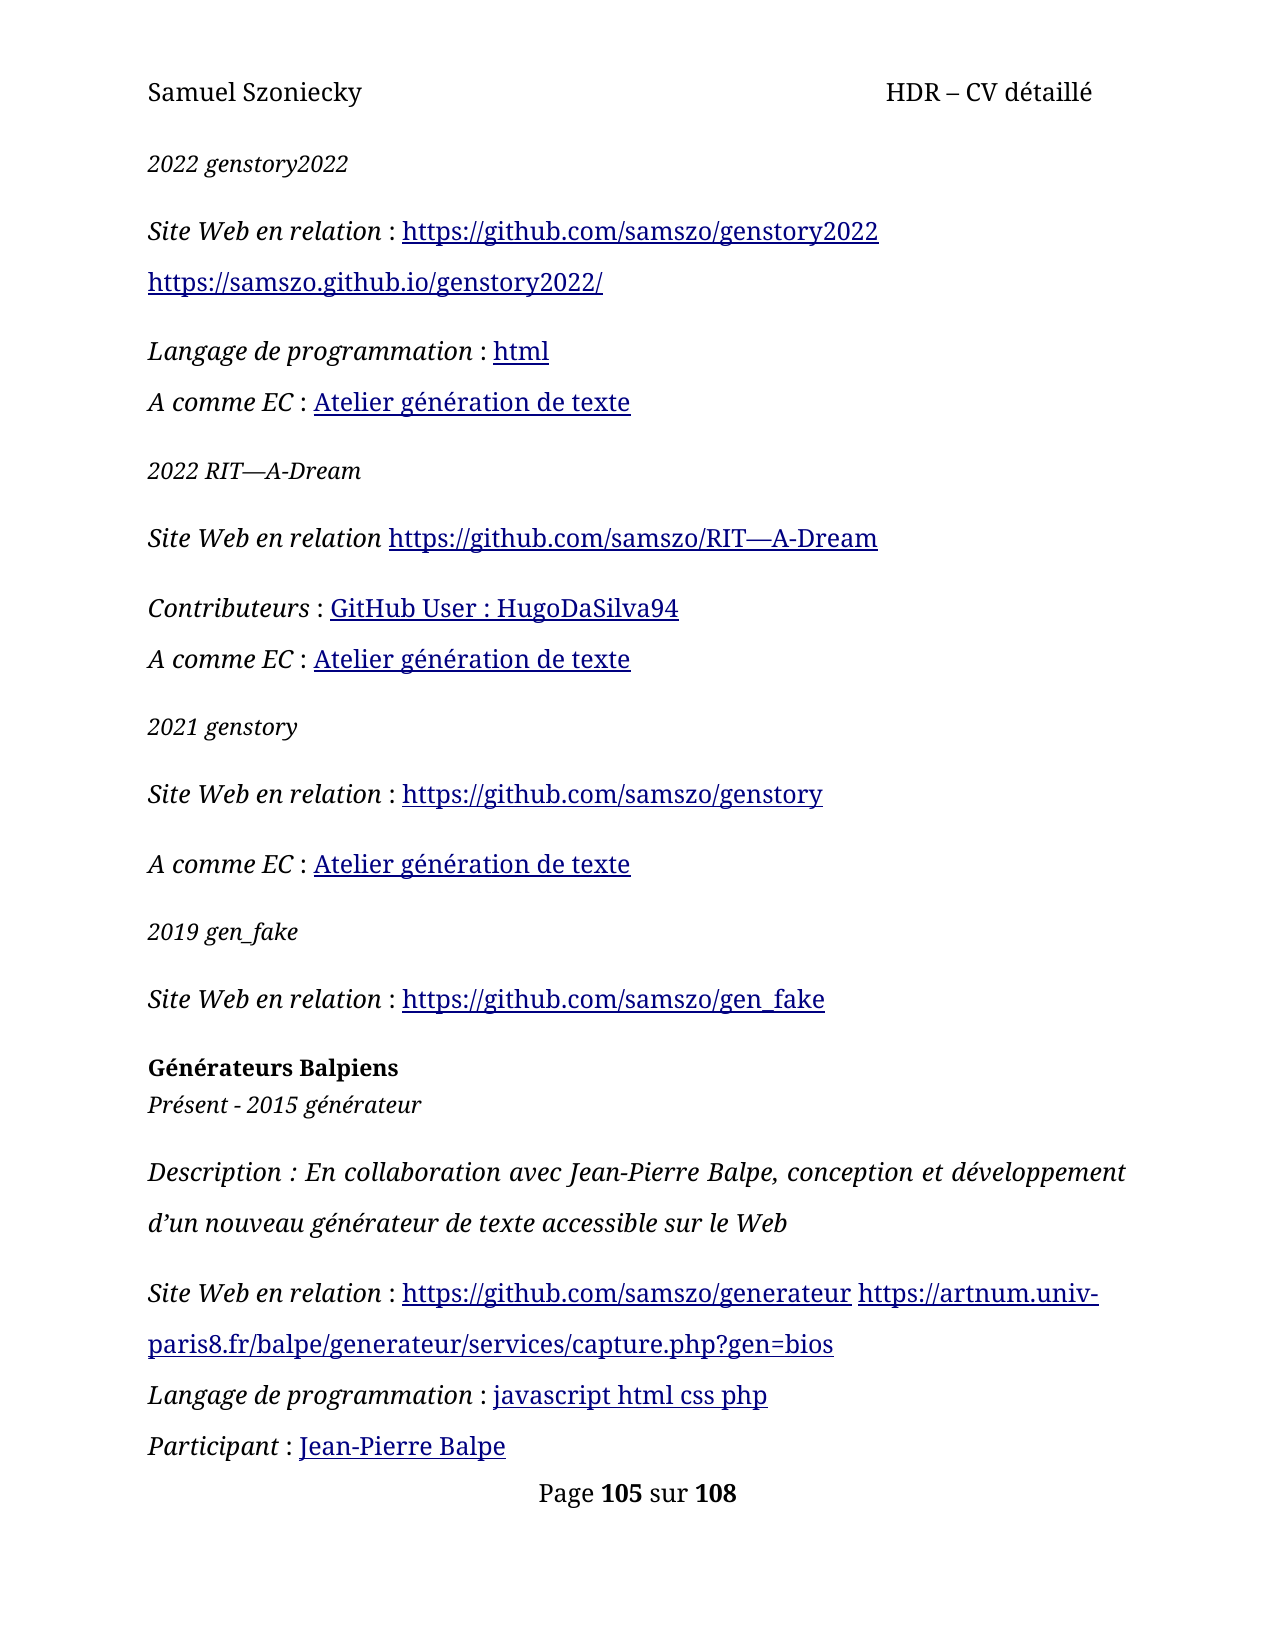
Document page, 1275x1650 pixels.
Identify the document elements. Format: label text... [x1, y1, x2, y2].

text A comme EC : Atelier génération de texte [148, 641, 1127, 675]
text Site Web en relation : https://github.com/samszo/generateur https://artnum.univ-paris8.fr/balpe/generateur/services/capture.php?gen=bios [148, 1276, 1127, 1361]
text Site Web en relation https://github.com/samszo/RIT—A-Dream [148, 521, 1127, 554]
text Langage de programmation : html [148, 334, 1127, 368]
text A comme EC : Atelier génération de texte [148, 847, 1127, 881]
text Contributeurs : GitHub User : HugoDaSilva94 [148, 590, 1127, 624]
text Description : En collaboration avec Jean-Pierre Balpe, conception et développement d’un nouveau générateur de texte accessible sur le Web [148, 1155, 1127, 1240]
text Site Web en relation : https://github.com/samszo/genstory2022 https://samszo.github.io/genstory2022/ [148, 213, 1127, 298]
text Langage de programmation : javascript html css php [148, 1378, 1127, 1412]
subtitle Générateurs Balpiens [148, 1052, 1127, 1083]
subtitle Présent - 2015 générateur [148, 1089, 1127, 1121]
text Site Web en relation : https://github.com/samszo/genstory [148, 777, 1127, 811]
subtitle 2019 gen_fake [148, 916, 1127, 948]
subtitle 2022 genstory2022 [148, 148, 1127, 179]
subtitle 2021 genstory [148, 711, 1127, 742]
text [148, 385, 1127, 419]
text Site Web en relation : https://github.com/samszo/gen_fake [148, 982, 1127, 1016]
text Participant : Jean-Pierre Balpe [148, 1429, 1127, 1463]
subtitle 2022 RIT—A-Dream [148, 455, 1127, 486]
